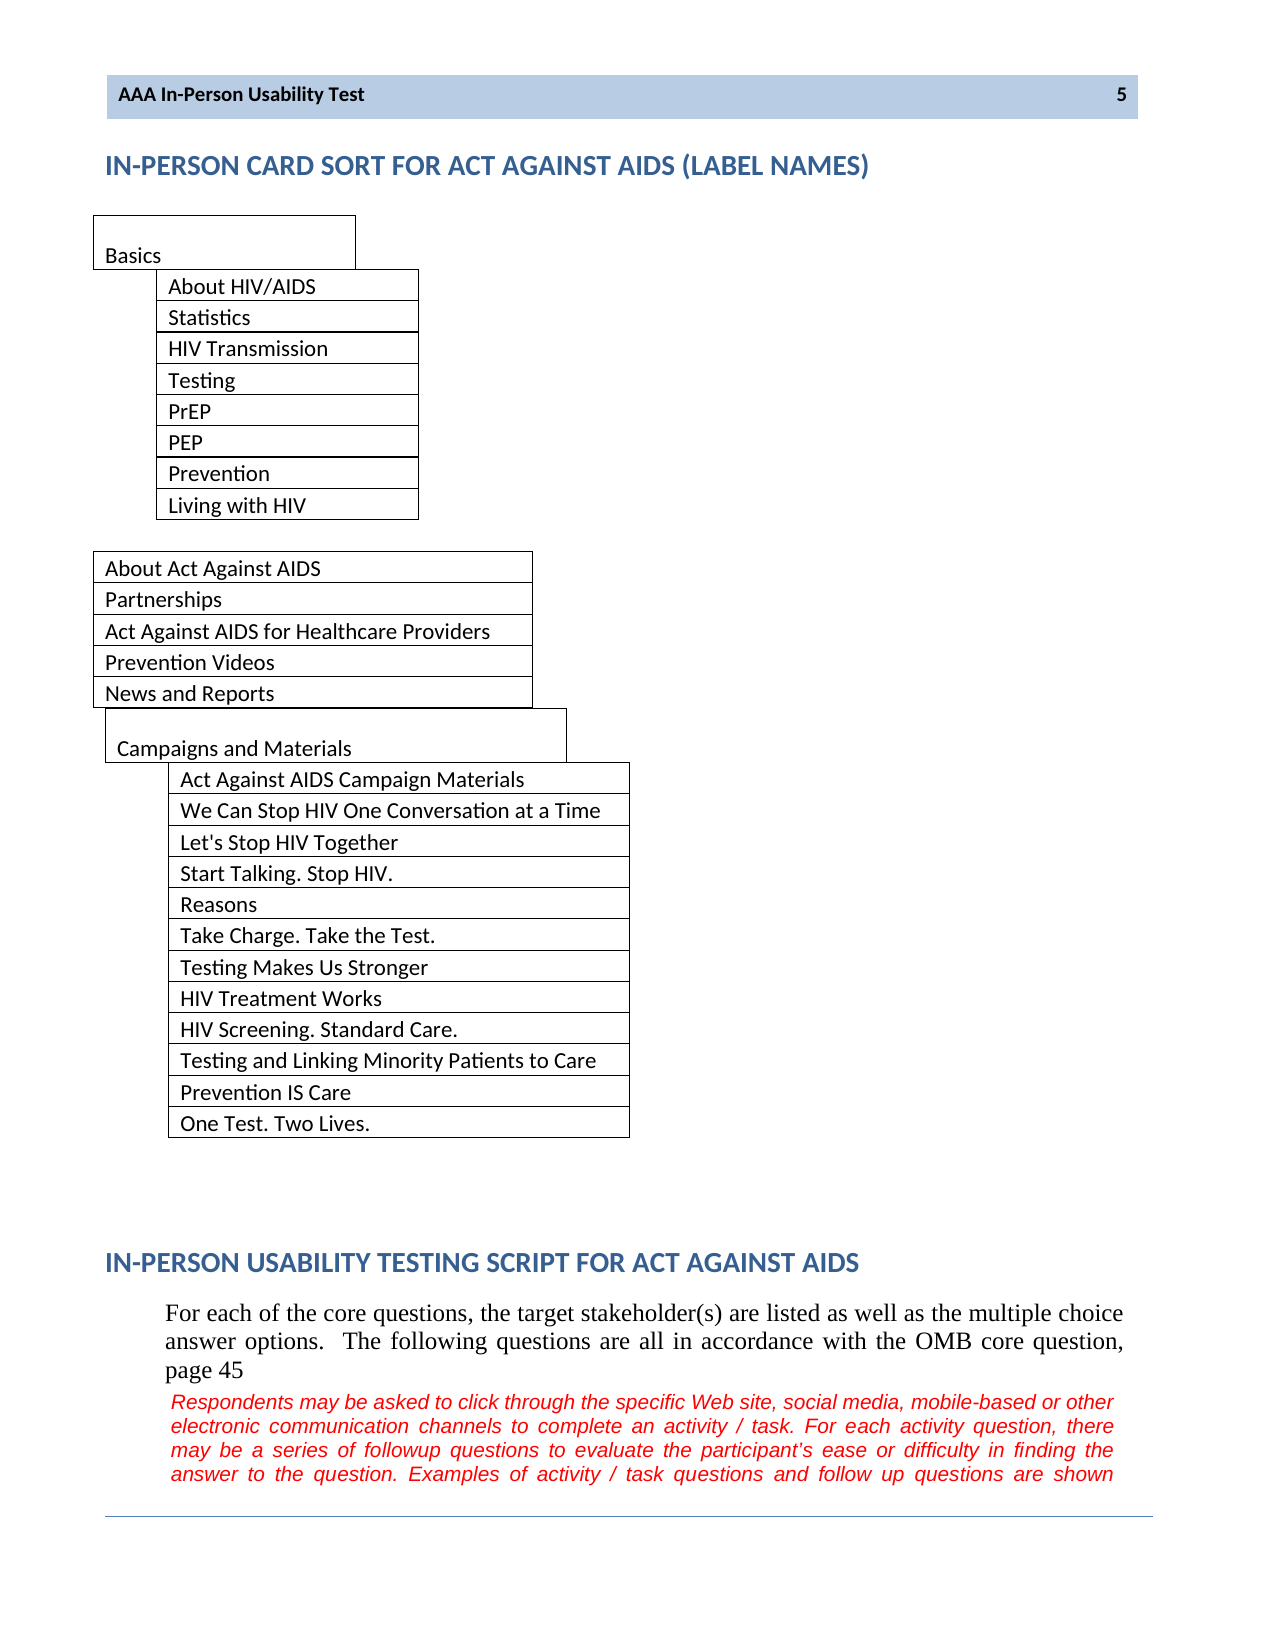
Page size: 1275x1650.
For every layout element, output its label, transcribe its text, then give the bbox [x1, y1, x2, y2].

subtitle in-person Usability Testing script for Act against aids [105, 1244, 1125, 1280]
text For each of the core questions, the target stakeholder(s) are listed as well as the multiple choice answer options. The following questions are all in accordance with the OMB core question, page 45 [165, 1298, 1125, 1384]
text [171, 1390, 1116, 1486]
subtitle In-Person Card Sort For act against aids (label names) [105, 147, 1125, 183]
